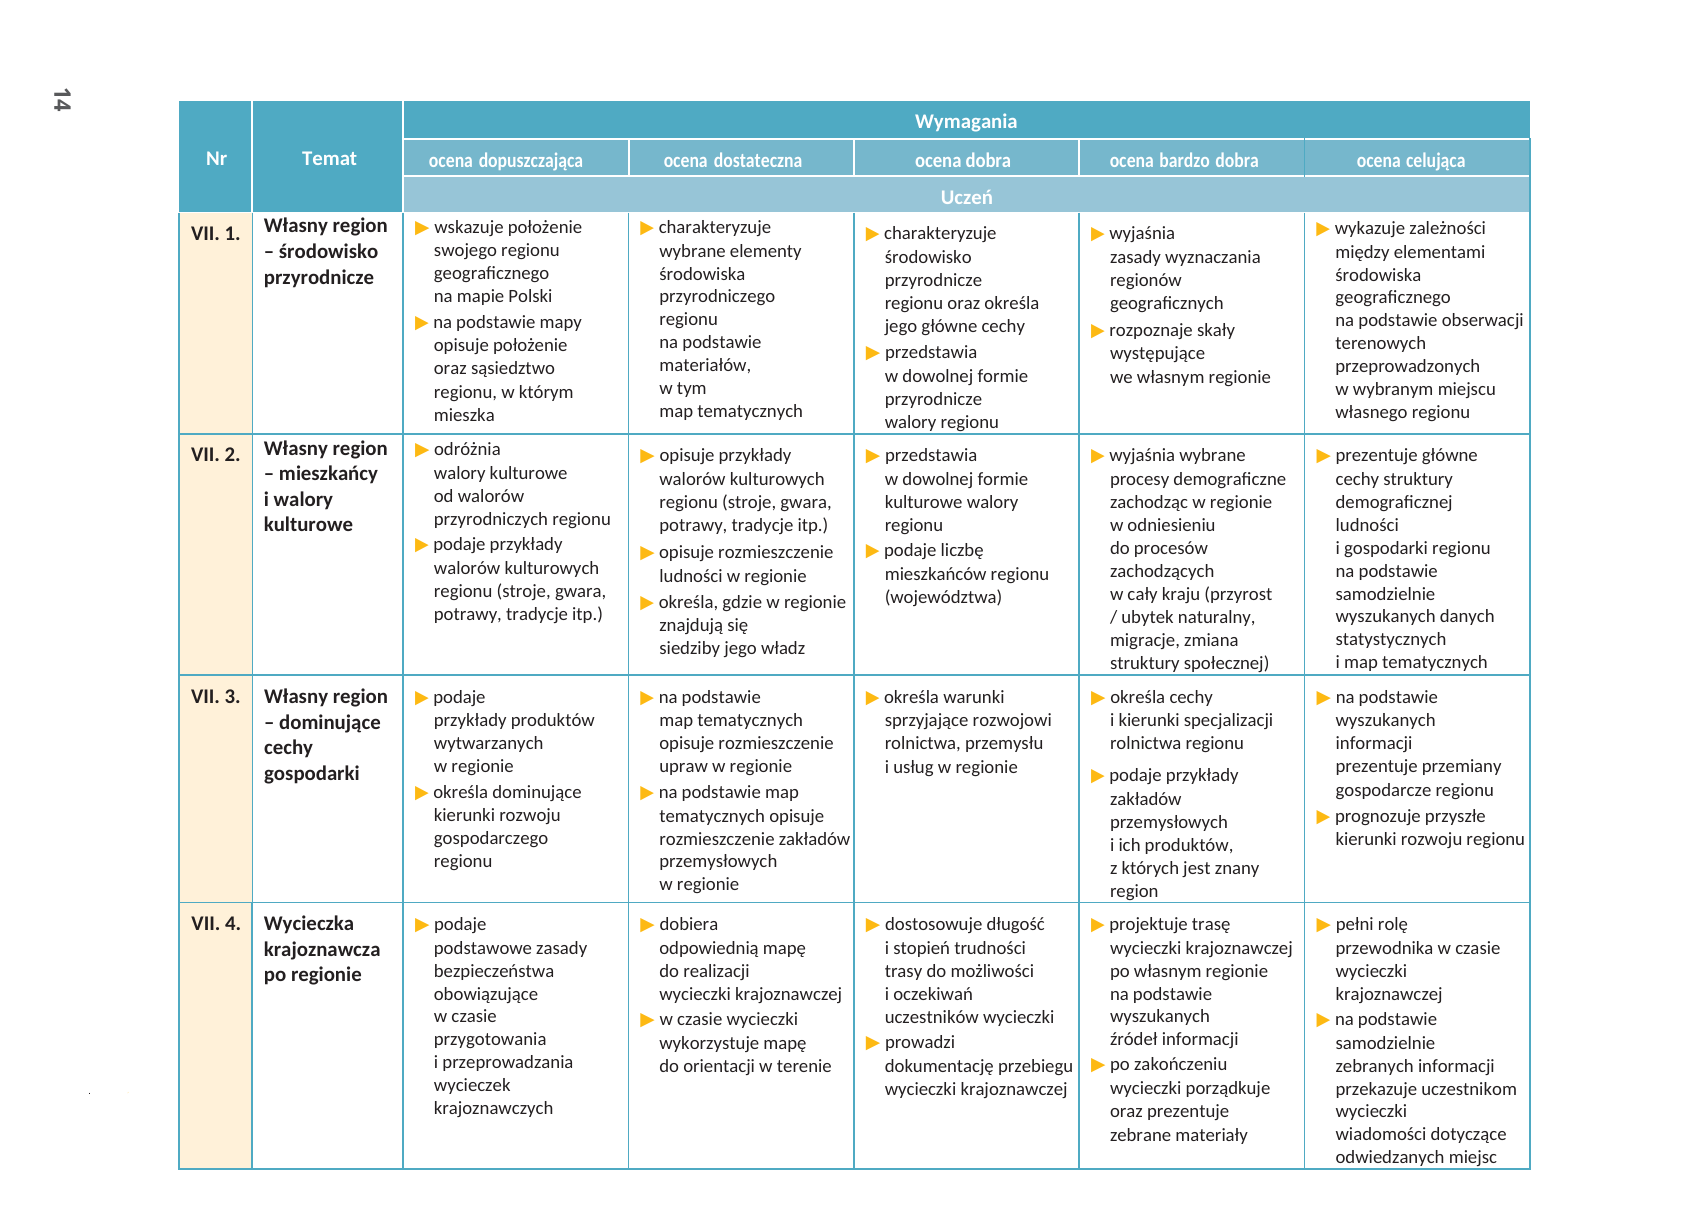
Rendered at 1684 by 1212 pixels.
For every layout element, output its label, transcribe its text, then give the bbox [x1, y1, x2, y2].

table_cell ▶ przedstawia w dowolnej formie kulturowe walory regionu ▶ podaje liczbę mieszkańców regionu (województwa) [855, 435, 1078, 674]
table_cell ▶ określa warunki sprzyjające rozwojowi rolnictwa, przemysłu i usług w regionie [855, 676, 1078, 902]
table_header Wymagania [404, 101, 1530, 138]
table_cell VII. 4. [180, 903, 251, 1168]
table_cell ▶ podaje podstawowe zasady bezpieczeństwa obowiązujące w czasie przygotowania i przeprowadzania wycieczek krajoznawczych [404, 903, 628, 1168]
table_cell ▶ charakteryzuje wybrane elementy środowiska przyrodniczego regionu na podstawie materiałów, w tym map tematycznych [629, 213, 853, 433]
table_cell ▶ pełni rolę przewodnika w czasie wycieczki krajoznawczej ▶ na podstawie samodzielnie zebranych informacji przekazuje uczestnikom wycieczki wiadomości dotyczące odwiedzanych miejsc [1305, 903, 1529, 1168]
table_cell ▶ opisuje przykłady walorów kulturowych regionu (stroje, gwara, potrawy, tradycje itp.) ▶ opisuje rozmieszczenie ludności w regionie ▶ określa, gdzie w regionie znajdują się siedziby jego władz [629, 435, 853, 674]
table_cell VII. 3. [180, 676, 252, 902]
table_cell ▶ wykazuje zależności między elementami środowiska geograficznego na podstawie obserwacji terenowych przeprowadzonych w wybranym miejscu własnego regionu [1305, 213, 1529, 433]
table_cell ▶ charakteryzuje środowisko przyrodnicze regionu oraz określa jego główne cechy ▶ przedstawia w dowolnej formie przyrodnicze walory regionu [855, 213, 1078, 433]
table_cell ▶ określa cechy i kierunki specjalizacji rolnictwa regionu ▶ podaje przykłady zakładów przemysłowych i ich produktów, z których jest znany region [1080, 676, 1304, 902]
table_cell Własny region – środowisko przyrodnicze [253, 213, 402, 433]
table_cell ocena dopuszczająca [404, 140, 628, 175]
table_cell Wycieczka krajoznawcza po regionie [253, 903, 402, 1168]
table_cell ocena celująca [1305, 140, 1529, 175]
table_cell ▶ dostosowuje długość i stopień trudności trasy do możliwości i oczekiwań uczestników wycieczki ▶ prowadzi dokumentację przebiegu wycieczki krajoznawczej [855, 903, 1078, 1168]
table_cell ▶ wyjaśnia wybrane procesy demograficzne zachodząc w regionie w odniesieniu do procesów zachodzących w cały kraju (przyrost / ubytek naturalny, migracje, zmiana struktury społecznej) [1080, 435, 1304, 674]
table_cell ▶ odróżnia walory kulturowe od walorów przyrodniczych regionu ▶ podaje przykłady walorów kulturowych regionu (stroje, gwara, potrawy, tradycje itp.) [404, 435, 628, 674]
table_cell ▶ podaje przykłady produktów wytwarzanych w regionie ▶ określa dominujące kierunki rozwoju gospodarczego regionu [404, 676, 628, 902]
table_header Nr [179, 101, 251, 212]
table_cell ▶ prezentuje główne cechy struktury demograficznej ludności i gospodarki regionu na podstawie samodzielnie wyszukanych danych statystycznych i map tematycznych [1305, 435, 1529, 674]
table_cell ▶ na podstawie map tematycznych opisuje rozmieszczenie upraw w regionie ▶ na podstawie map tematycznych opisuje rozmieszczenie zakładów przemysłowych w regionie [629, 676, 853, 902]
table_header Temat [253, 101, 402, 212]
table_cell VII. 1. [180, 213, 252, 433]
table_cell Własny region – dominujące cechy gospodarki [253, 676, 402, 902]
table_cell ▶ wyjaśnia zasady wyznaczania regionów geograficznych ▶ rozpoznaje skały występujące we własnym regionie [1080, 213, 1304, 433]
table_cell Własny region – mieszkańcy i walory kulturowe [253, 435, 402, 674]
table_cell ▶ dobiera odpowiednią mapę do realizacji wycieczki krajoznawczej ▶ w czasie wycieczki wykorzystuje mapę do orientacji w terenie [629, 903, 853, 1168]
table_cell VII. 2. [180, 435, 252, 674]
table_cell ocena bardzo dobra [1080, 140, 1304, 175]
table_cell ▶ na podstawie wyszukanych informacji prezentuje przemiany gospodarcze regionu ▶ prognozuje przyszłe kierunki rozwoju regionu [1305, 676, 1529, 902]
table_cell ocena dobra [855, 140, 1078, 175]
table_cell Uczeń [404, 177, 1529, 212]
table_cell ▶ wskazuje położenie swojego regionu geograficznego na mapie Polski ▶ na podstawie mapy opisuje położenie oraz sąsiedztwo regionu, w którym mieszka [404, 213, 628, 433]
table_cell ocena dostateczna [630, 140, 853, 175]
table_cell ▶ projektuje trasę wycieczki krajoznawczej po własnym regionie na podstawie wyszukanych źródeł informacji ▶ po zakończeniu wycieczki porządkuje oraz prezentuje zebrane materiały [1080, 903, 1304, 1168]
